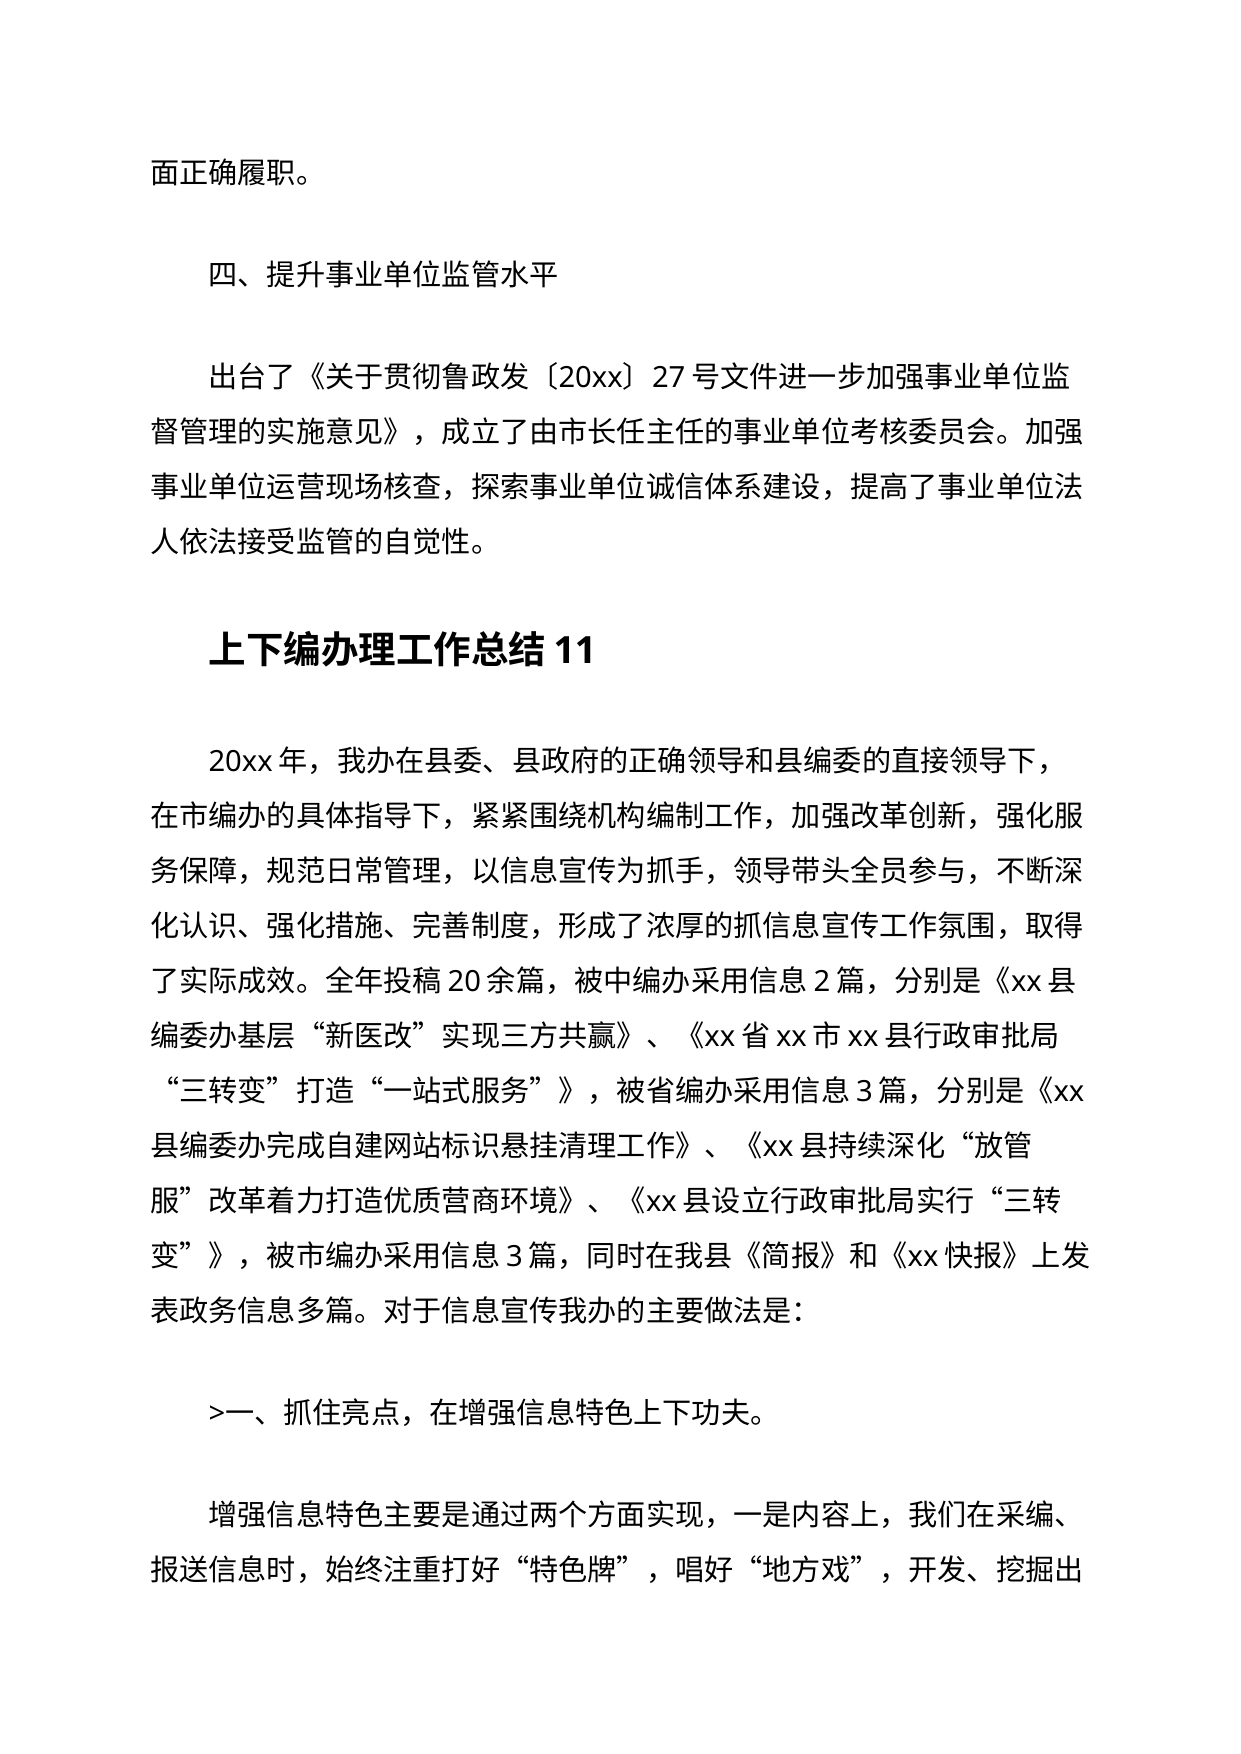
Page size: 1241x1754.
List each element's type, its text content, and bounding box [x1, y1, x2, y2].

text >一、抓住亮点，在增强信息特色上下功夫。 [150, 1389, 1090, 1432]
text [150, 150, 1090, 192]
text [150, 1491, 1090, 1588]
text 出台了《关于贯彻鲁政发〔20xx〕27号文件进一步加强事业单位监督管理的实施意见》，成立了由市长任主任的事业单位考核委员会。加强事业单位运营现场核查，探索事业单位诚信体系建设，提高了事业单位法人依法接受监管的自觉性。 [150, 353, 1090, 561]
text 上下编办理工作总结11 [150, 620, 1090, 674]
text 20xx年，我办在县委、县政府的正确领导和县编委的直接领导下，在市编办的具体指导下，紧紧围绕机构编制工作，加强改革创新，强化服务保障，规范日常管理，以信息宣传为抓手，领导带头全员参与，不断深化认识、强化措施、完善制度，形成了浓厚的抓信息宣传工作氛围，取得了实际成效。全年投稿20余篇，被中编办采用信息2篇，分别是《xx县编委办基层“新医改”实现三方共赢》、《xx省xx市xx县行政审批局“三转变”打造“一站式服务”》，被省编办采用信息3篇，分别是《xx县编委办完成自建网站标识悬挂清理工作》、《xx县持续深化“放管服”改革着力打造优质营商环境》、《xx县设立行政审批局实行“三转变”》，被市编办采用信息3篇，同时在我县《简报》和《xx快报》上发表政务信息多篇。对于信息宣传我办的主要做法是： [150, 738, 1090, 1330]
text 四、提升事业单位监管水平 [150, 252, 1090, 294]
